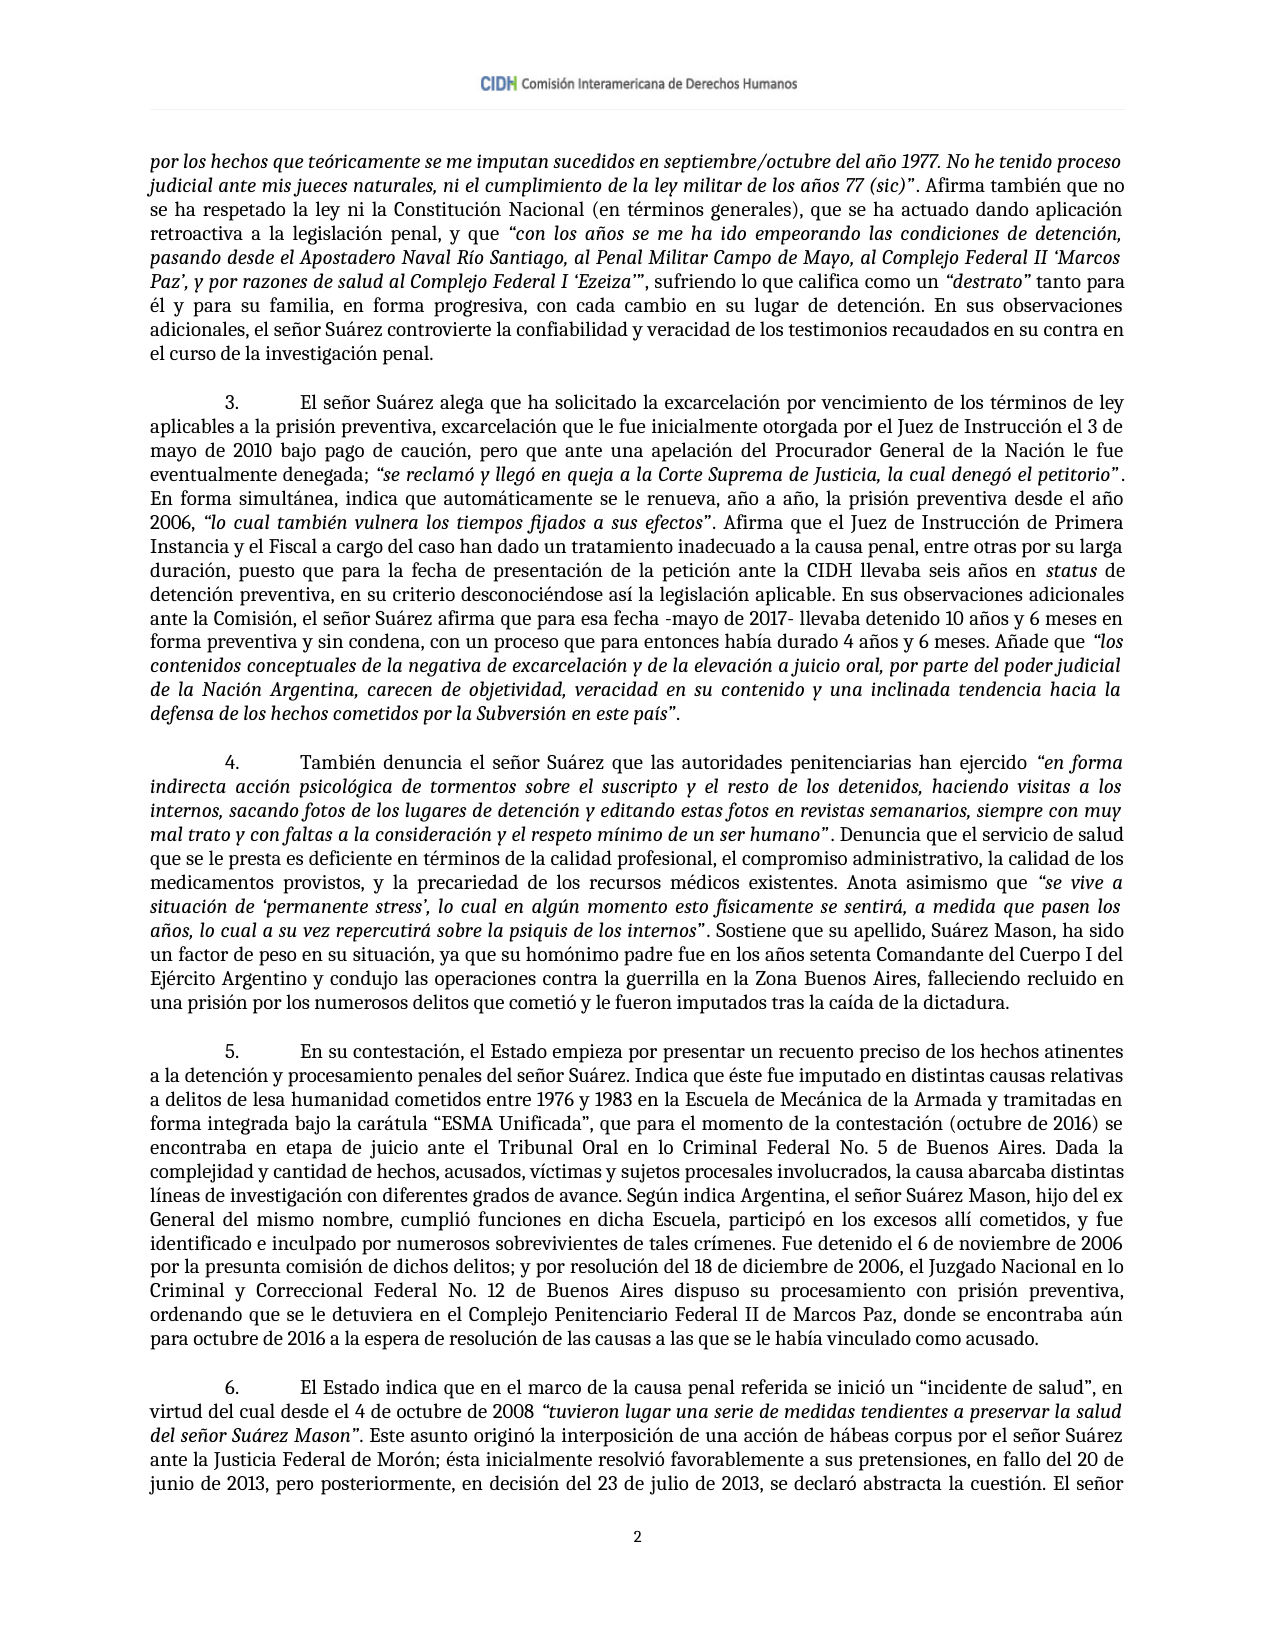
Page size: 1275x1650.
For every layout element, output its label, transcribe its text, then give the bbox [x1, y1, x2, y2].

text 4. También denuncia el señor Suárez que las autoridades penitenciarias han ejercido “en forma indirecta acción psicológica de tormentos sobre el suscripto y el resto de los detenidos, haciendo visitas a los internos, sacando fotos de los lugares de detención y editando estas fotos en revistas semanarios, siempre con muy mal trato y con faltas a la consideración y el respeto mínimo de un ser humano”. Denuncia que el servicio de salud que se le presta es deficiente en términos de la calidad profesional, el compromiso administrativo, la calidad de los medicamentos provistos, y la precariedad de los recursos médicos existentes. Anota asimismo que “se vive a situación de ‘permanente stress’, lo cual en algún momento esto físicamente se sentirá, a medida que pasen los años, lo cual a su vez repercutirá sobre la psiquis de los internos”. Sostiene que su apellido, Suárez Mason, ha sido un factor de peso en su situación, ya que su homónimo padre fue en los años setenta Comandante del Cuerpo I del Ejército Argentino y condujo las operaciones contra la guerrilla en la Zona Buenos Aires, falleciendo recluido en una prisión por los numerosos delitos que cometió y le fueron imputados tras la caída de la dictadura. [150, 751, 1125, 1014]
picture [475, 75, 800, 93]
text 5. En su contestación, el Estado empieza por presentar un recuento preciso de los hechos atinentes a la detención y procesamiento penales del señor Suárez. Indica que éste fue imputado en distintas causas relativas a delitos de lesa humanidad cometidos entre 1976 y 1983 en la Escuela de Mecánica de la Armada y tramitadas en forma integrada bajo la carátula “ESMA Unificada”, que para el momento de la contestación (octubre de 2016) se encontraba en etapa de juicio ante el Tribunal Oral en lo Criminal Federal No. 5 de Buenos Aires. Dada la complejidad y cantidad de hechos, acusados, víctimas y sujetos procesales involucrados, la causa abarcaba distintas líneas de investigación con diferentes grados de avance. Según indica Argentina, el señor Suárez Mason, hijo del ex General del mismo nombre, cumplió funciones en dicha Escuela, participó en los excesos allí cometidos, y fue identificado e inculpado por numerosos sobrevivientes de tales crímenes. Fue detenido el 6 de noviembre de 2006 por la presunta comisión de dichos delitos; y por resolución del 18 de diciembre de 2006, el Juzgado Nacional en lo Criminal y Correccional Federal No. 12 de Buenos Aires dispuso su procesamiento con prisión preventiva, ordenando que se le detuviera en el Complejo Penitenciario Federal II de Marcos Paz, donde se encontraba aún para octubre de 2016 a la espera de resolución de las causas a las que se le había vinculado como acusado. [150, 1039, 1125, 1351]
text 3. El señor Suárez alega que ha solicitado la excarcelación por vencimiento de los términos de ley aplicables a la prisión preventiva, excarcelación que le fue inicialmente otorgada por el Juez de Instrucción el 3 de mayo de 2010 bajo pago de caución, pero que ante una apelación del Procurador General de la Nación le fue eventualmente denegada; “se reclamó y llegó en queja a la Corte Suprema de Justicia, la cual denegó el petitorio”. En forma simultánea, indica que automáticamente se le renueva, año a año, la prisión preventiva desde el año 2006, “lo cual también vulnera los tiempos fijados a sus efectos”. Afirma que el Juez de Instrucción de Primera Instancia y el Fiscal a cargo del caso han dado un tratamiento inadecuado a la causa penal, entre otras por su larga duración, puesto que para la fecha de presentación de la petición ante la CIDH llevaba seis años en status de detención preventiva, en su criterio desconociéndose así la legislación aplicable. En sus observaciones adicionales ante la Comisión, el señor Suárez afirma que para esa fecha -mayo de 2017- llevaba detenido 10 años y 6 meses en forma preventiva y sin condena, con un proceso que para entonces había durado 4 años y 6 meses. Añade que “los contenidos conceptuales de la negativa de excarcelación y de la elevación a juicio oral, por parte del poder judicial de la Nación Argentina, carecen de objetividad, veracidad en su contenido y una inclinada tendencia hacia la defensa de los hechos cometidos por la Subversión en este país”. [150, 391, 1125, 726]
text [150, 150, 1125, 366]
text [150, 1376, 1125, 1496]
